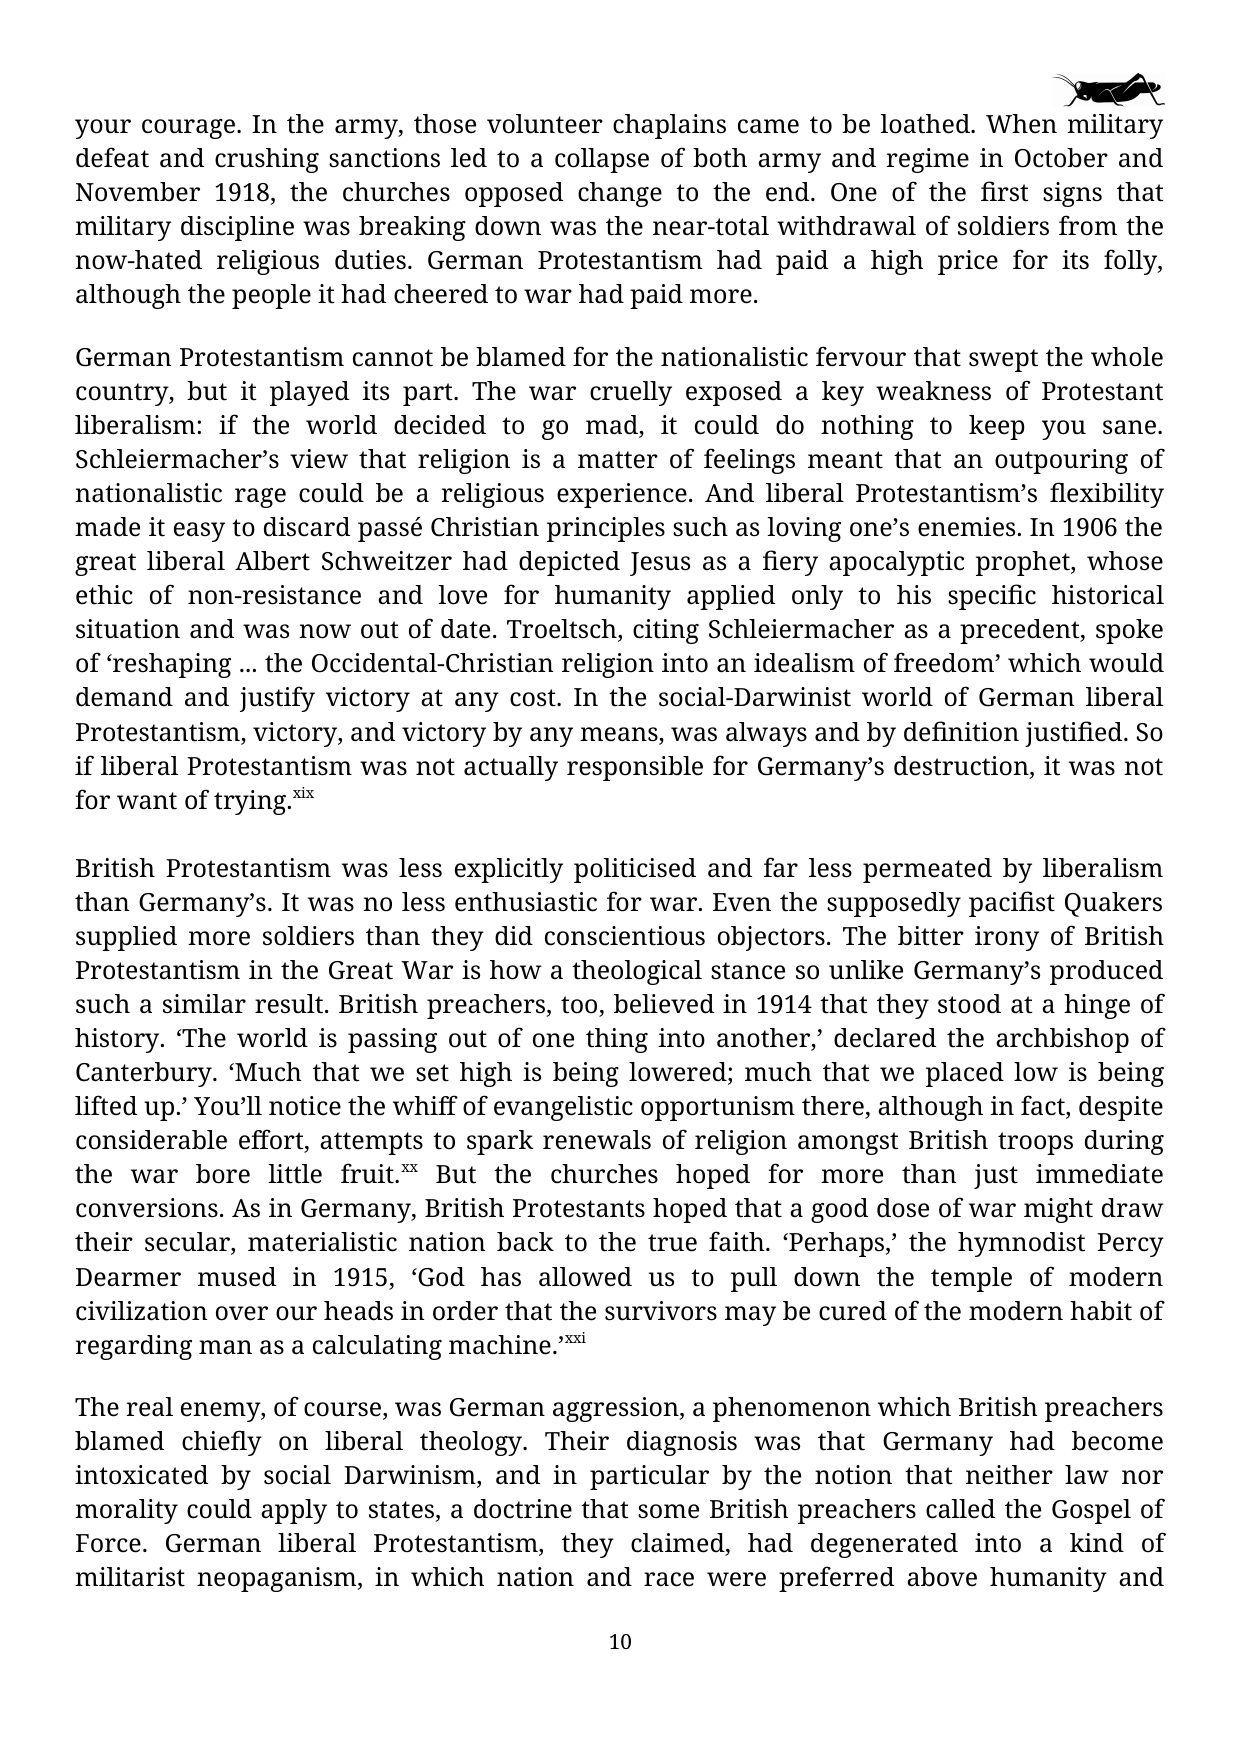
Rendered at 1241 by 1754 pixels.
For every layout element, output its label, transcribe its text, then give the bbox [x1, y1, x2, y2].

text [75, 107, 1165, 311]
text German Protestantism cannot be blamed for the nationalistic fervour that swept the whole country, but it played its part. The war cruelly exposed a key weakness of Protestant liberalism: if the world decided to go mad, it could do nothing to keep you sane. Schleiermacher’s view that religion is a matter of feelings meant that an outpouring of nationalistic rage could be a religious experience. And liberal Protestantism’s flexibility made it easy to discard passé Christian principles such as loving one’s enemies. In 1906 the great liberal Albert Schweitzer had depicted Jesus as a fiery apocalyptic prophet, whose ethic of non-resistance and love for humanity applied only to his specific historical situation and was now out of date. Troeltsch, citing Schleiermacher as a precedent, spoke of ‘reshaping ... the Occidental-Christian religion into an idealism of freedom’ which would demand and justify victory at any cost. In the social-Darwinist world of German liberal Protestantism, victory, and victory by any means, was always and by definition justified. So if liberal Protestantism was not actually responsible for Germany’s destruction, it was not for want of trying. [75, 339, 1165, 816]
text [75, 1390, 1165, 1594]
text British Protestantism was less explicitly politicised and far less permeated by liberalism than Germany’s. It was no less enthusiastic for war. Even the supposedly pacifist Quakers supplied more soldiers than they did conscientious objectors. The bitter irony of British Protestantism in the Great War is how a theological stance so unlike Germany’s produced such a similar result. British preachers, too, believed in 1914 that they stood at a hinge of history. ‘The world is passing out of one thing into another,’ declared the archbishop of Canterbury. ‘Much that we set high is being lowered; much that we placed low is being lifted up.’ You’ll notice the whiff of evangelistic opportunism there, although in fact, despite considerable effort, attempts to spark renewals of religion amongst British troops during the war bore little fruit. But the churches hoped for more than just immediate conversions. As in Germany, British Protestants hoped that a good dose of war might draw their secular, materialistic nation back to the true faith. ‘Perhaps,’ the hymnodist Percy Dearmer mused in 1915, ‘God has allowed us to pull down the temple of modern civilization over our heads in order that the survivors may be cured of the modern habit of regarding man as a calculating machine.’ [75, 850, 1165, 1361]
picture [1051, 73, 1166, 107]
